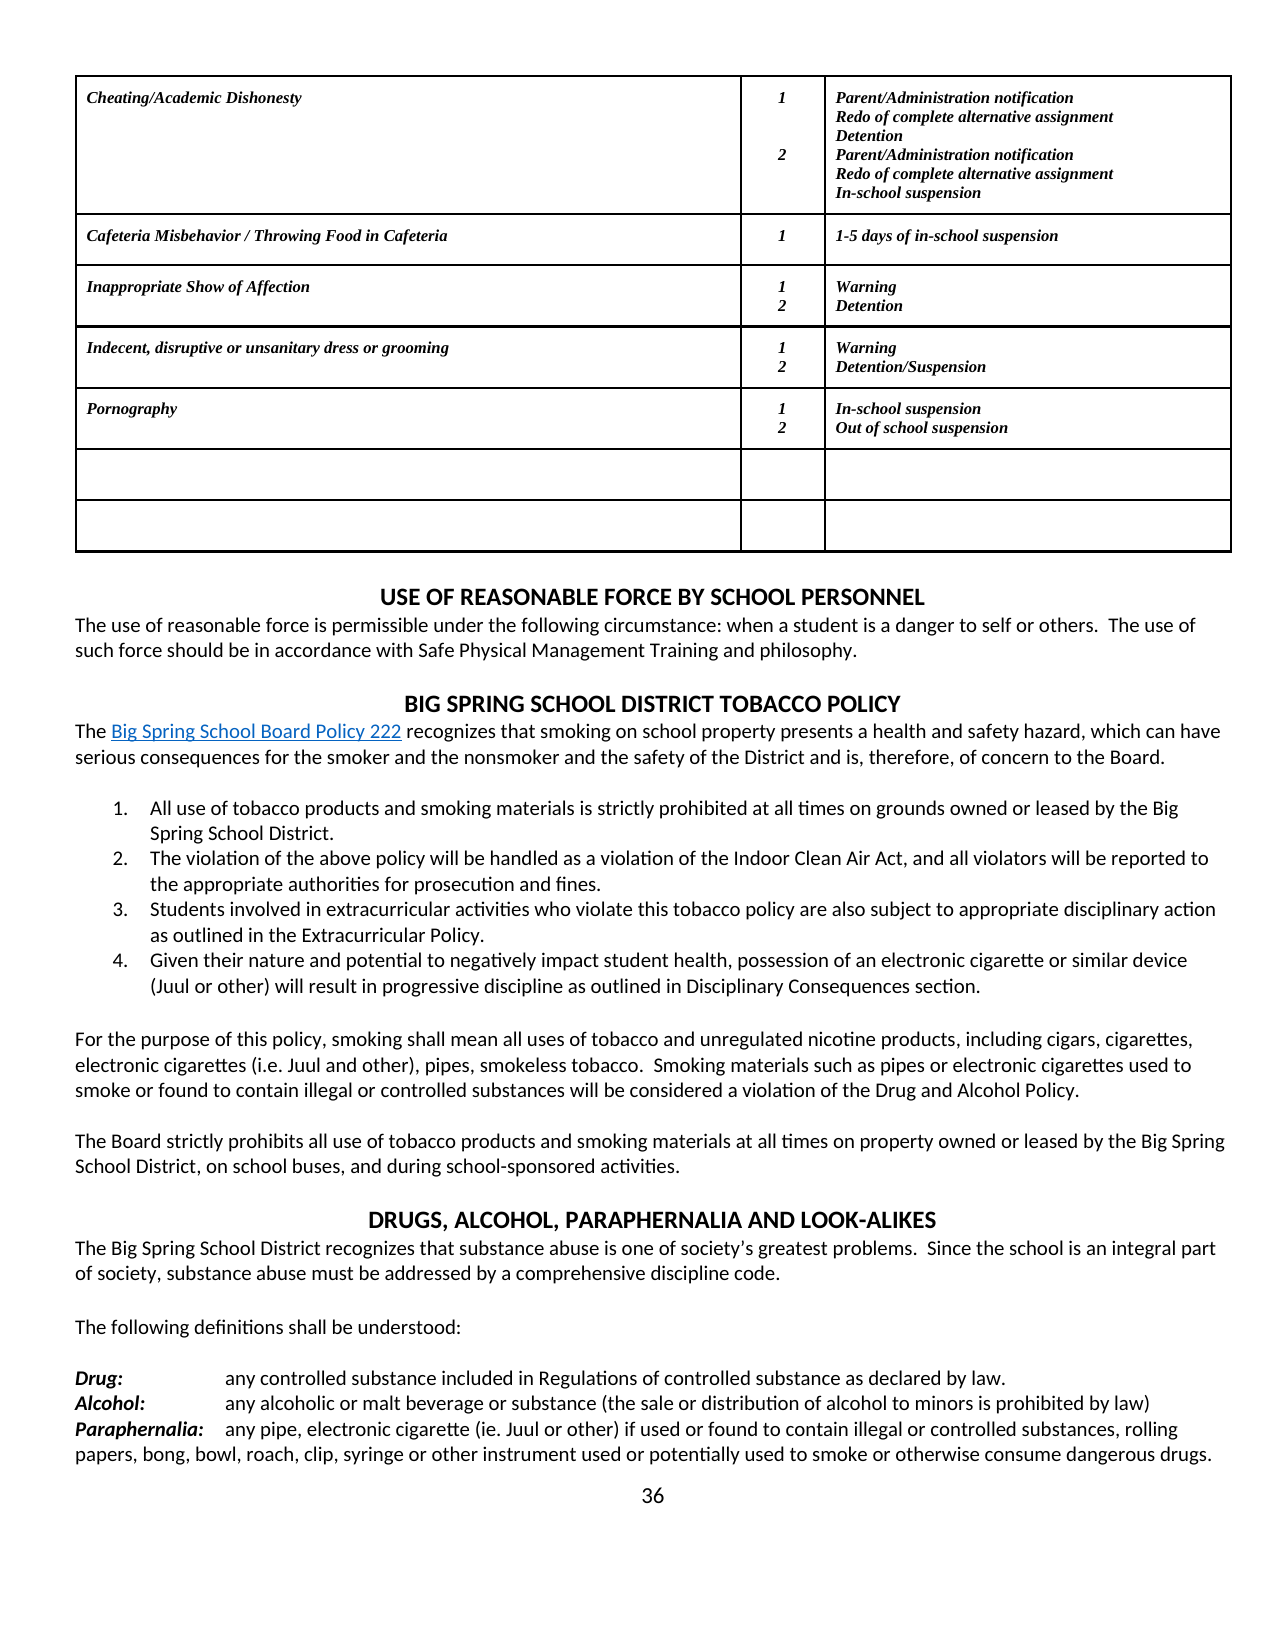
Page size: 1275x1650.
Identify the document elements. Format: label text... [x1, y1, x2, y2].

table_cell 1 [742, 215, 824, 264]
table_cell [826, 501, 1230, 550]
list Students involved in extracurricular activities who violate this tobacco policy are also subject to appropriate disciplinary action as outlined in the Extracurricular Policy. [112, 896, 1230, 947]
text The Board strictly prohibits all use of tobacco products and smoking materials at all times on property owned or leased by the Big Spring School District, on school buses, and during school-sponsored activities. [75, 1128, 1230, 1179]
text Alcohol: any alcoholic or malt beverage or substance (the sale or distribution of alcohol to minors is prohibited by law) [75, 1390, 1230, 1416]
table_cell [77, 450, 740, 499]
table_cell 1 2 [742, 77, 824, 213]
table_cell [742, 501, 824, 550]
table_cell 1 2 [742, 389, 824, 448]
list All use of tobacco products and smoking materials is strictly prohibited at all times on grounds owned or leased by the Big Spring School District. [112, 795, 1230, 846]
text The use of reasonable force is permissible under the following circumstance: when a student is a danger to self or others. The use of such force should be in accordance with Safe Physical Management Training and philosophy. [75, 612, 1230, 663]
text The following definitions shall be understood: [75, 1314, 1230, 1339]
table_cell Cafeteria Misbehavior / Throwing Food in Cafeteria [77, 215, 740, 264]
table_cell Indecent, disruptive or unsanitary dress or grooming [77, 328, 740, 387]
table_cell Inappropriate Show of Affection [77, 266, 740, 325]
text Paraphernalia: any pipe, electronic cigarette (ie. Juul or other) if used or found to contain illegal or controlled substances, rolling papers, bong, bowl, roach, clip, syringe or other instrument used or potentially used to smoke or otherwise consume dangerous drugs. [75, 1416, 1230, 1467]
table_cell Cheating/Academic Dishonesty [77, 77, 740, 213]
table_cell Pornography [77, 389, 740, 448]
text DRUGS, ALCOHOL, PARAPHERNALIA AND LOOK-ALIKES [75, 1204, 1230, 1235]
table_cell 1 2 [742, 266, 824, 325]
list The violation of the above policy will be handled as a violation of the Indoor Clean Air Act, and all violators will be reported to the appropriate authorities for prosecution and fines. [112, 846, 1230, 896]
table_cell [826, 450, 1230, 499]
table_cell Warning Detention/Suspension [826, 328, 1230, 387]
table_cell In-school suspension Out of school suspension [826, 389, 1230, 448]
table_cell Parent/Administration notification Redo of complete alternative assignment Detention Parent/Administration notification Redo of complete alternative assignment In-school suspension [826, 77, 1230, 213]
text USE OF REASONABLE FORCE BY SCHOOL PERSONNEL [75, 581, 1230, 612]
table_cell 1 2 [742, 328, 824, 387]
text The Big Spring School District recognizes that substance abuse is one of society’s greatest problems. Since the school is an integral part of society, substance abuse must be addressed by a comprehensive discipline code. [75, 1235, 1230, 1286]
text For the purpose of this policy, smoking shall mean all uses of tobacco and unregulated nicotine products, including cigars, cigarettes, electronic cigarettes (i.e. Juul and other), pipes, smokeless tobacco. Smoking materials such as pipes or electronic cigarettes used to smoke or found to contain illegal or controlled substances will be considered a violation of the Drug and Alcohol Policy. [75, 1026, 1230, 1103]
table_cell Warning Detention [826, 266, 1230, 325]
table_cell [77, 501, 740, 550]
text The Big Spring School Board Policy 222 recognizes that smoking on school property presents a health and safety hazard, which can have serious consequences for the smoker and the nonsmoker and the safety of the District and is, therefore, of concern to the Board. [75, 718, 1230, 769]
list Given their nature and potential to negatively impact student health, possession of an electronic cigarette or similar device (Juul or other) will result in progressive discipline as outlined in Disciplinary Consequences section. [112, 947, 1230, 1001]
table_cell 1-5 days of in-school suspension [826, 215, 1230, 264]
text BIG SPRING SCHOOL DISTRICT TOBACCO POLICY [75, 688, 1230, 718]
text Drug: any controlled substance included in Regulations of controlled substance as declared by law. [75, 1365, 1230, 1390]
table_cell [742, 450, 824, 499]
